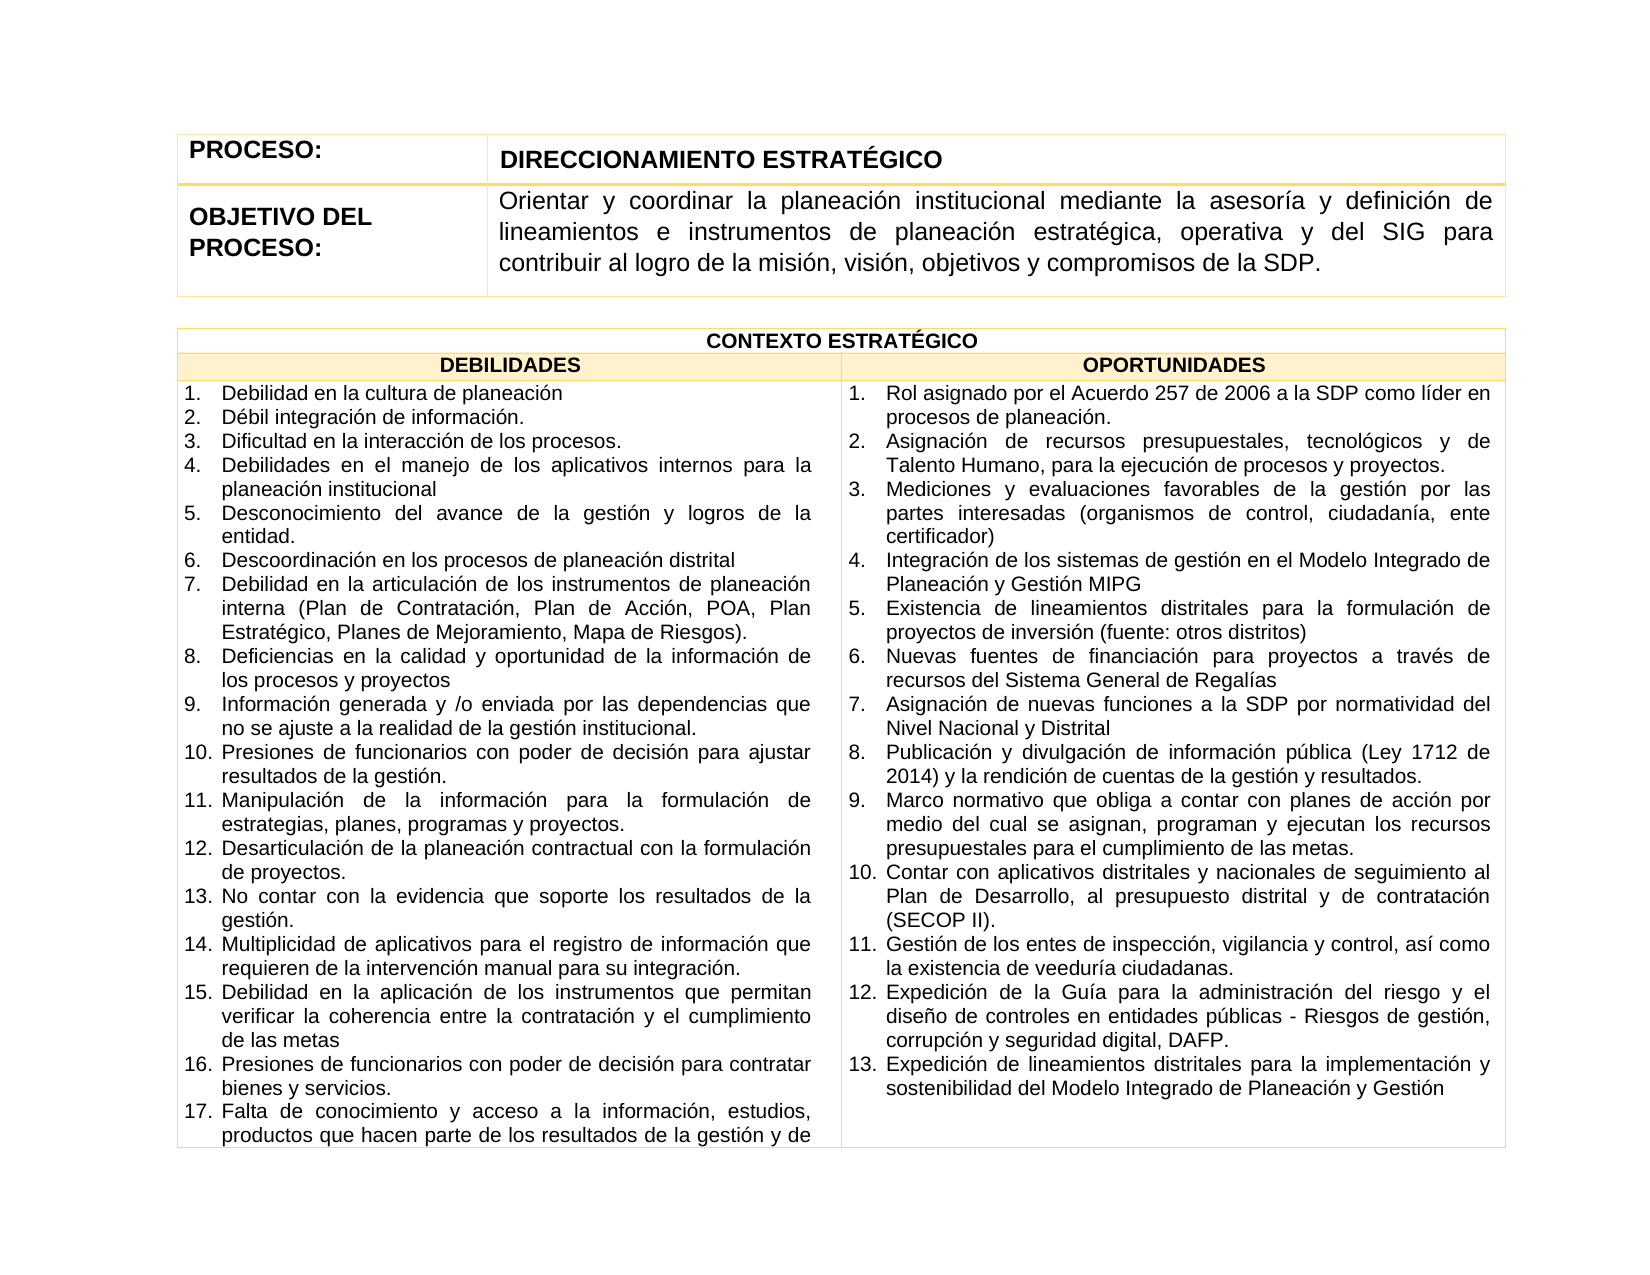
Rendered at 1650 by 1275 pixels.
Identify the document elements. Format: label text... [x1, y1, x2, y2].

table_header DIRECCIONAMIENTO ESTRATÉGICO [488, 135, 1505, 183]
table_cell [178, 381, 841, 1147]
table_cell DEBILIDADES [178, 354, 841, 380]
table_header PROCESO: [178, 135, 487, 183]
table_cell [842, 381, 1505, 1147]
table_header CONTEXTO ESTRATÉGICO [178, 329, 1505, 352]
table_cell OPORTUNIDADES [842, 354, 1505, 380]
table_cell Orientar y coordinar la planeación institucional mediante la asesoría y definición de lineamientos e instrumentos de planeación estratégica, operativa y del SIG para contribuir al logro de la misión, visión, objetivos y compromisos de la SDP. [488, 186, 1505, 296]
table_cell OBJETIVO DEL PROCESO: [178, 186, 487, 296]
